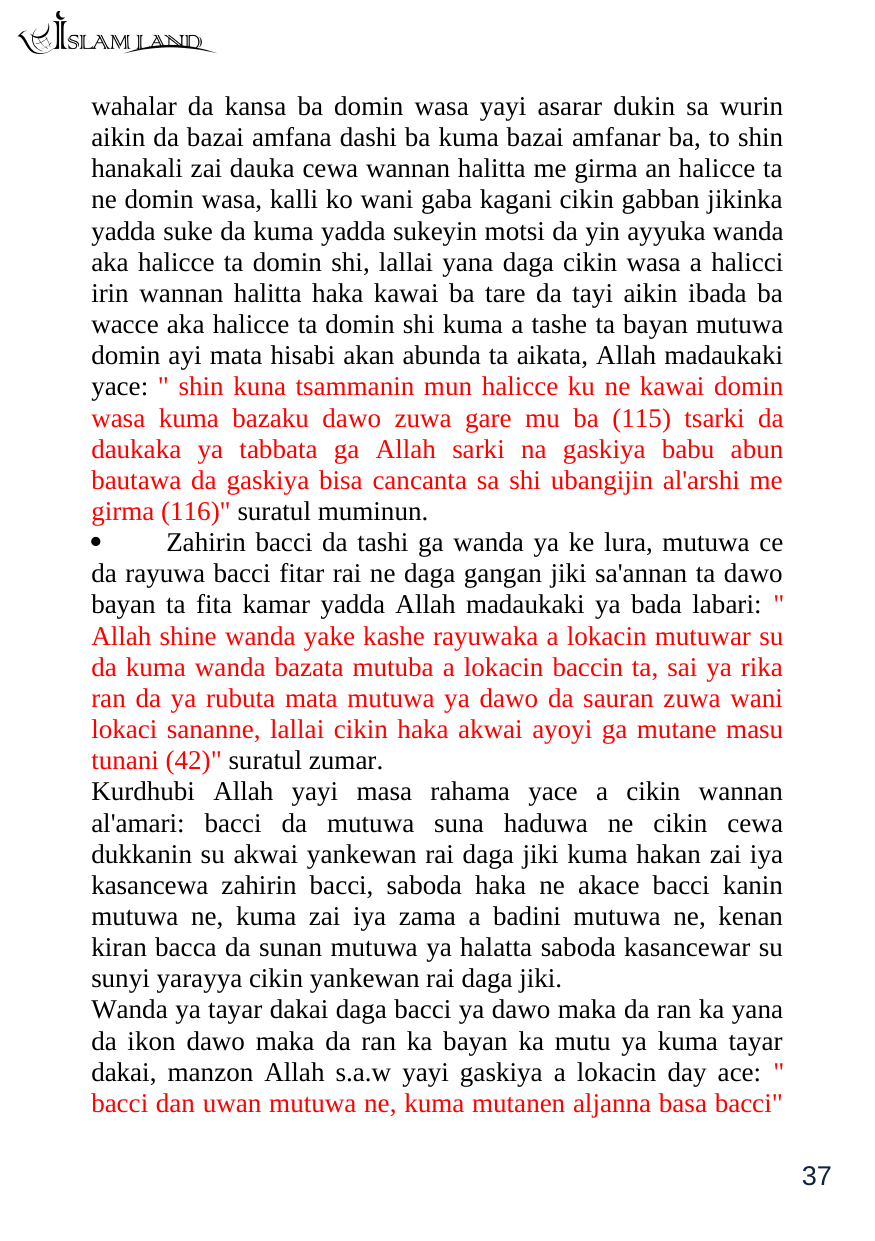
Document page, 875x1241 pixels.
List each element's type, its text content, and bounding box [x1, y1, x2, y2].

picture [17, 11, 218, 54]
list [91, 993, 784, 1118]
list Kurdhubi Allah yayi masa rahama yace a cikin wannan al'amari: bacci da mutuwa suna haduwa ne cikin cewa dukkanin su akwai yankewan rai daga jiki kuma hakan zai iya kasancewa zahirin bacci, saboda haka ne akace bacci kanin mutuwa ne, kuma zai iya zama a badini mutuwa ne, kenan kiran bacca da sunan mutuwa ya halatta saboda kasancewar su sunyi yarayya cikin yankewan rai daga jiki. [91, 776, 784, 993]
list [91, 90, 784, 526]
list Zahirin bacci da tashi ga wanda ya ke lura, mutuwa ce da rayuwa bacci fitar rai ne daga gangan jiki sa'annan ta dawo bayan ta fita kamar yadda Allah madaukaki ya bada labari: " Allah shine wanda yake kashe rayuwaka a lokacin mutuwar su da kuma wanda bazata mutuba a lokacin baccin ta, sai ya rika ran da ya rubuta mata mutuwa ya dawo da sauran zuwa wani lokaci sananne, lallai cikin haka akwai ayoyi ga mutane masu tunani (42)" suratul zumar. [91, 526, 784, 776]
